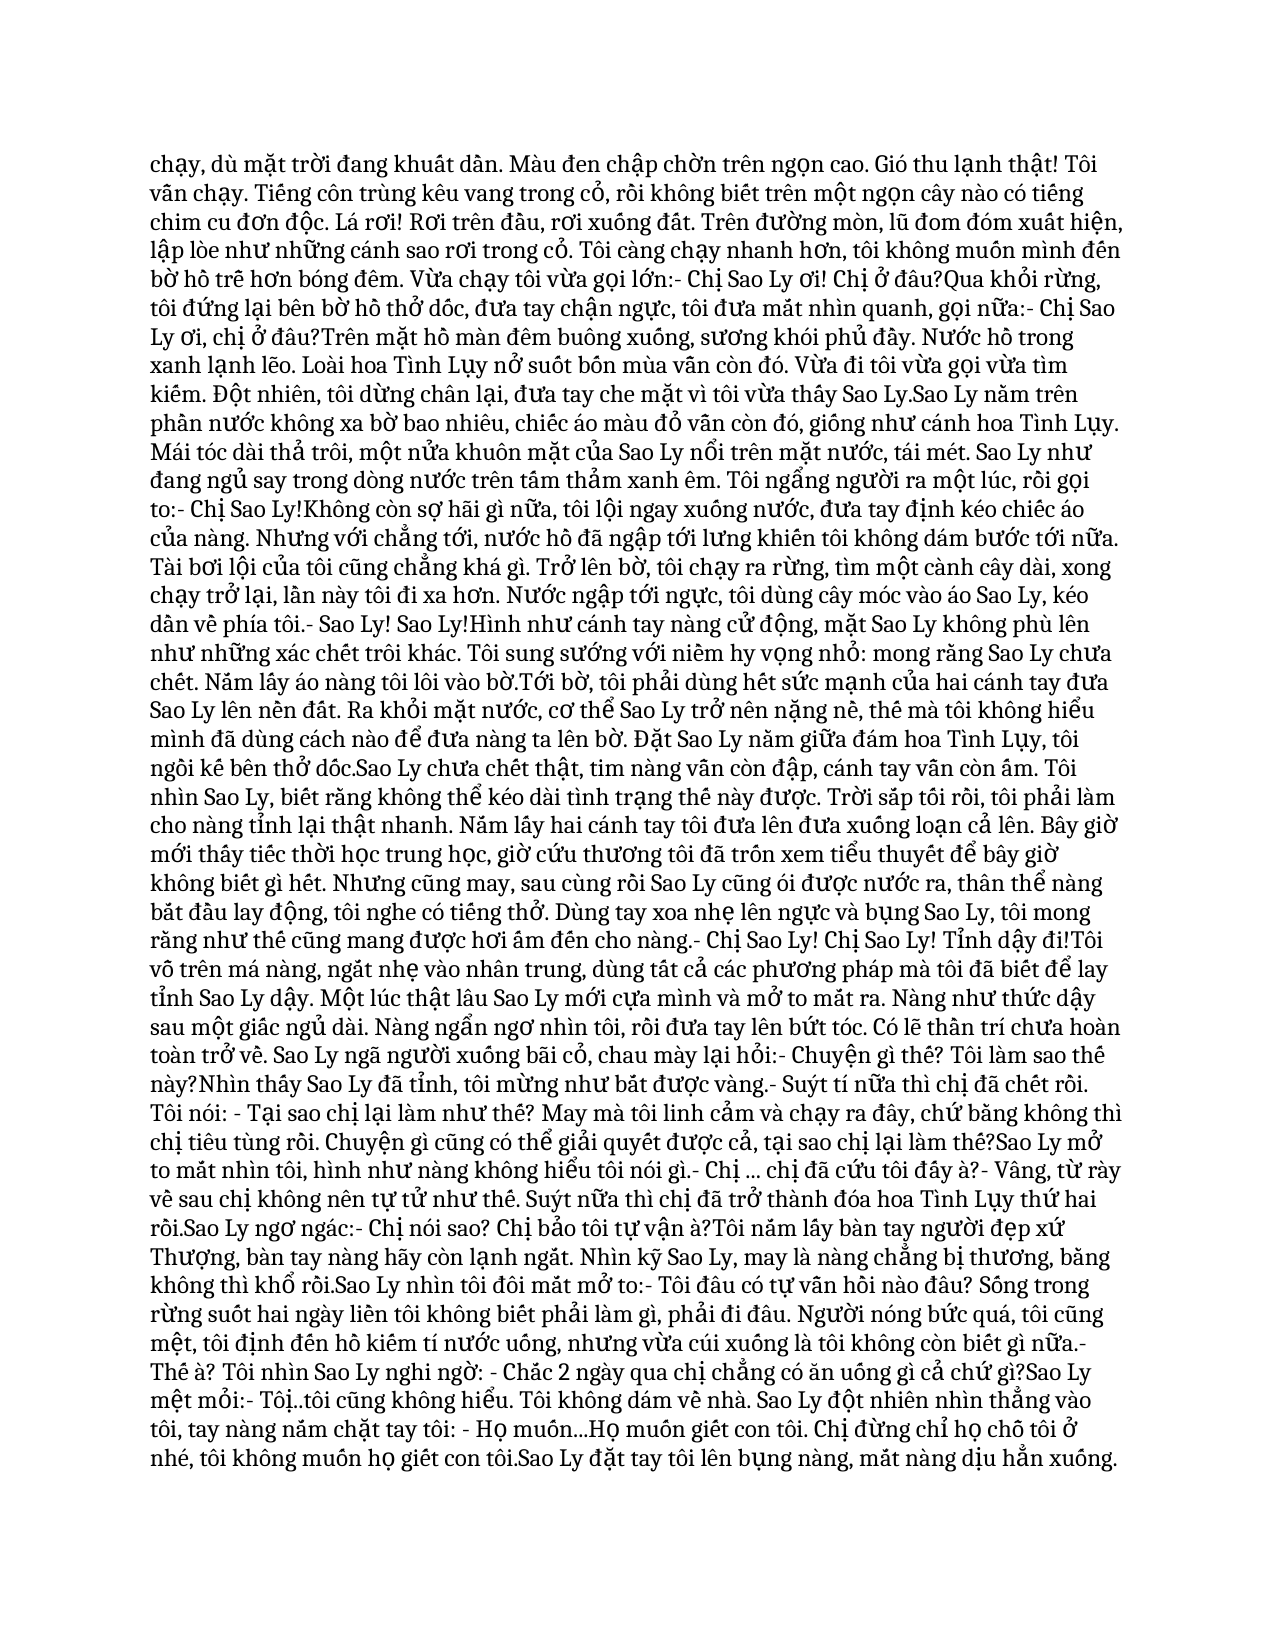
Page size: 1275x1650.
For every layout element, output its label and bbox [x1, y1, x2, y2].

text [150, 150, 1125, 1472]
